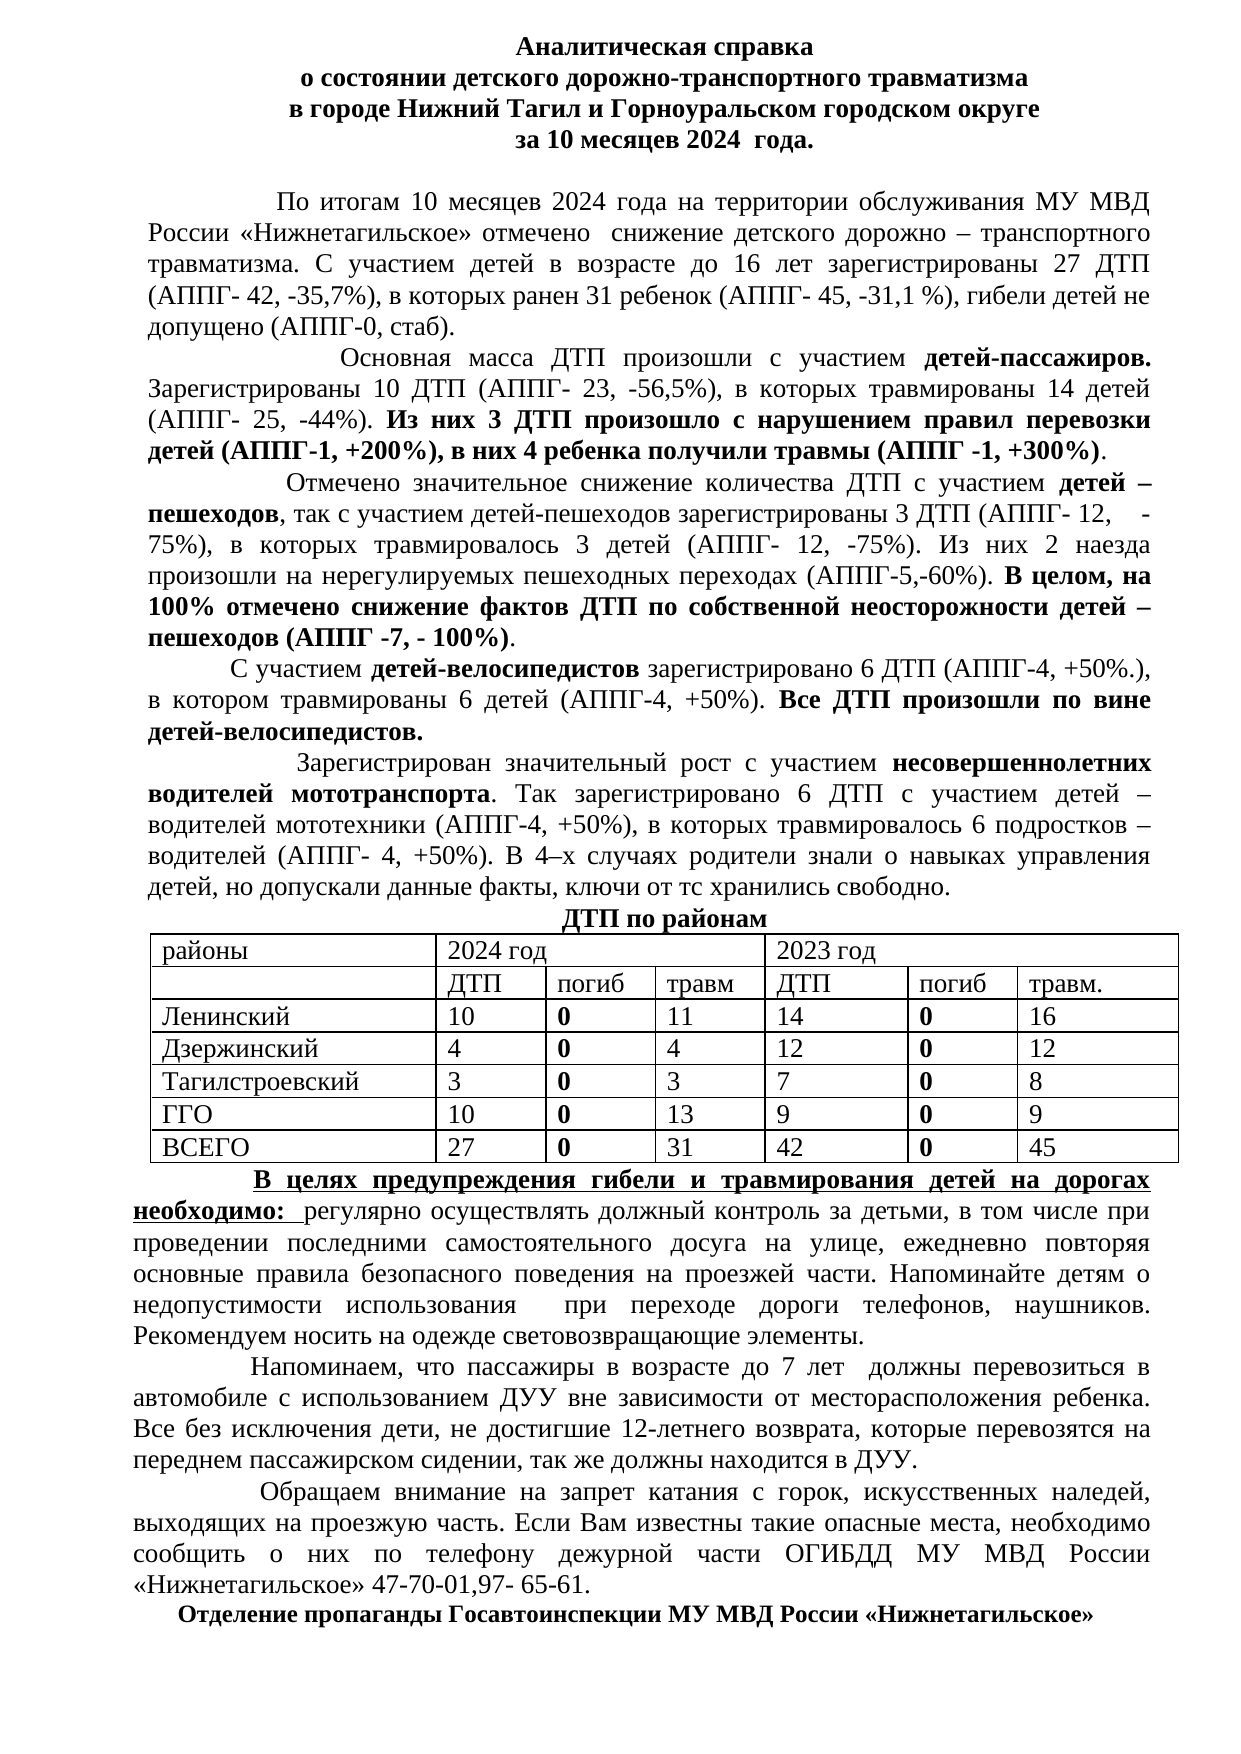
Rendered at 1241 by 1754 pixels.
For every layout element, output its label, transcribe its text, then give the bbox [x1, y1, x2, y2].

table_header 2024 год [437, 935, 764, 966]
table_cell Дзержинский [151, 1032, 435, 1064]
table_cell 12 [1018, 1033, 1178, 1064]
table_cell 16 [1018, 1000, 1178, 1031]
text ДТП по районам [177, 902, 1152, 933]
table_cell 9 [766, 1098, 907, 1129]
table_cell 42 [766, 1131, 907, 1162]
table_cell 11 [656, 1000, 764, 1031]
table_cell 27 [437, 1131, 545, 1162]
table_cell 3 [437, 1065, 545, 1096]
table_cell травм [656, 967, 764, 998]
table_cell ДТП [766, 967, 907, 998]
table_cell 10 [437, 1098, 545, 1129]
table_cell 31 [656, 1131, 764, 1162]
table_cell 9 [1018, 1098, 1178, 1129]
table_cell 0 [547, 1098, 655, 1129]
text Обращаем внимание на запрет катания с горок, искусственных наледей, выходящих на проезжую часть. Если Вам известны такие опасные места, необходимо сообщить о них по телефону дежурной части ОГИБДД МУ МВД России «Нижнетагильское» 47-70-01,97- 65-61. [133, 1475, 1152, 1599]
table_cell 14 [766, 1000, 907, 1031]
table_cell травм. [1018, 967, 1178, 998]
table_cell 10 [437, 1000, 545, 1031]
text в городе Нижний Тагил и Горноуральском городском округе [177, 92, 1152, 123]
table_cell погиб [909, 967, 1017, 998]
table_cell 0 [547, 1131, 655, 1162]
table_cell 4 [656, 1033, 764, 1064]
text Отделение пропаганды Госавтоинспекции МУ МВД России «Нижнетагильское» [121, 1599, 1208, 1628]
table_cell 0 [909, 1098, 1017, 1129]
text Аналитическая справка [177, 29, 1152, 61]
table_cell 7 [766, 1065, 907, 1096]
table_cell 12 [766, 1033, 907, 1064]
table_cell 45 [1018, 1131, 1178, 1162]
table_cell 3 [656, 1065, 764, 1096]
text В целях предупреждения гибели и травмирования детей на дорогах необходимо: регулярно осуществлять должный контроль за детьми, в том числе при проведении последними самостоятельного досуга на улице, ежедневно повторяя основные правила безопасного поведения на проезжей части. Напоминайте детям о недопустимости использования при переходе дороги телефонов, наушников. Рекомендуем носить на одежде световозвращающие элементы. [133, 1163, 1152, 1350]
table_cell ВСЕГО [151, 1130, 435, 1162]
table_cell 13 [656, 1098, 764, 1129]
text По итогам 10 месяцев 2024 года на территории обслуживания МУ МВД России «Нижнетагильское» отмечено снижение детского дорожно – транспортного травматизма. С участием детей в возрасте до 16 лет зарегистрированы 27 ДТП (АППГ- 42, -35,7%), в которых ранен 31 ребенок (АППГ- 45, -31,1 %), гибели детей не допущено (АППГ-0, стаб). [148, 185, 1152, 341]
table_cell 0 [909, 1033, 1017, 1064]
table_header 2023 год [766, 935, 1178, 966]
table_cell 0 [547, 1033, 655, 1064]
text за 10 месяцев 2024 года. [177, 123, 1152, 154]
table_cell 0 [909, 1000, 1017, 1031]
table_cell 0 [909, 1131, 1017, 1162]
table_cell Тагилстроевский [151, 1065, 435, 1096]
table_cell [151, 967, 435, 998]
table_cell 4 [437, 1033, 545, 1064]
table_cell 0 [909, 1065, 1017, 1096]
table_header районы [151, 935, 435, 966]
table_cell Ленинский [151, 999, 435, 1031]
text С участием детей-велосипедистов зарегистрировано 6 ДТП (АППГ-4, +50%.), в котором травмированы 6 детей (АППГ-4, +50%). Все ДТП произошли по вине детей-велосипедистов. [148, 652, 1152, 746]
table_cell ГГО [151, 1098, 435, 1129]
text Зарегистрирован значительный рост с участием несовершеннолетних водителей мототранспорта. Так зарегистрировано 6 ДТП с участием детей – водителей мототехники (АППГ-4, +50%), в которых травмировалось 6 подростков – водителей (АППГ- 4, +50%). В 4–х случаях родители знали о навыках управления детей, но допускали данные факты, ключи от тс хранились свободно. [148, 746, 1152, 902]
text Отмечено значительное снижение количества ДТП с участием детей – пешеходов, так с участием детей-пешеходов зарегистрированы 3 ДТП (АППГ- 12, -75%), в которых травмировалось 3 детей (АППГ- 12, -75%). Из них 2 наезда произошли на нерегулируемых пешеходных переходах (АППГ-5,-60%). В целом, на 100% отмечено снижение фактов ДТП по собственной неосторожности детей – пешеходов (АППГ -7, - 100%). [148, 466, 1152, 652]
text Напоминаем, что пассажиры в возрасте до 7 лет должны перевозиться в автомобиле с использованием ДУУ вне зависимости от месторасположения ребенка. Все без исключения дети, не достигшие 12-летнего возврата, которые перевозятся на переднем пассажирском сидении, так же должны находится в ДУУ. [133, 1350, 1152, 1475]
text Основная масса ДТП произошли с участием детей-пассажиров. Зарегистрированы 10 ДТП (АППГ- 23, -56,5%), в которых травмированы 14 детей (АППГ- 25, -44%). Из них 3 ДТП произошло с нарушением правил перевозки детей (АППГ-1, +200%), в них 4 ребенка получили травмы (АППГ -1, +300%). [148, 341, 1152, 466]
table_cell 0 [547, 1065, 655, 1096]
table_cell ДТП [437, 967, 545, 998]
table_cell погиб [547, 967, 655, 998]
text о состоянии детского дорожно-транспортного травматизма [177, 61, 1152, 92]
table_cell 8 [1018, 1065, 1178, 1096]
table_cell 0 [547, 1000, 655, 1031]
